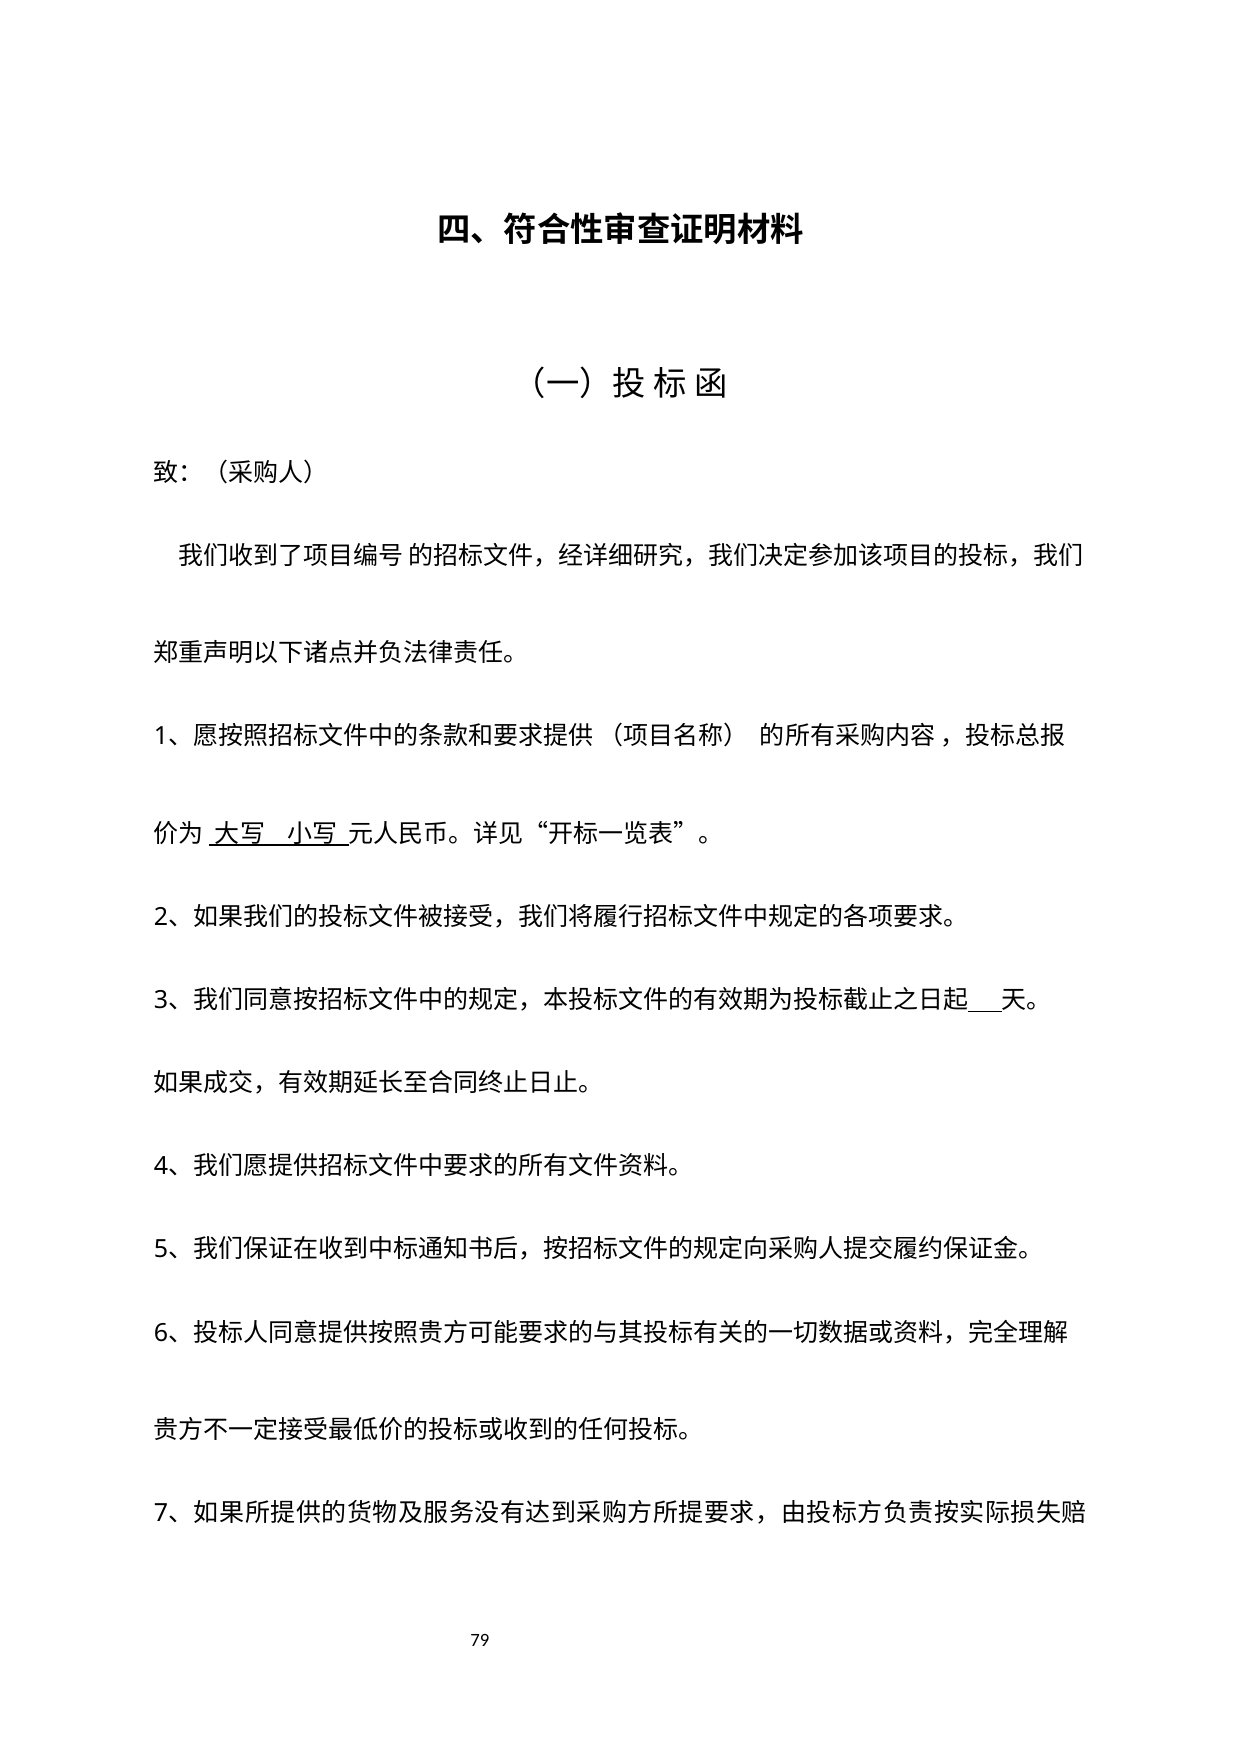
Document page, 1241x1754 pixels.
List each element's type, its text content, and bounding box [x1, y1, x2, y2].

text 我们收到了项目编号 的招标文件，经详细研究，我们决定参加该项目的投标，我们郑重声明以下诸点并负法律责任。 [153, 521, 1087, 683]
text 1、愿按照招标文件中的条款和要求提供 （项目名称） 的所有采购内容 ，投标总报价为 大写 小写 元人民币。详见“开标一览表”。 [153, 701, 1087, 864]
text 2、如果我们的投标文件被接受，我们将履行招标文件中规定的各项要求。 [153, 882, 1087, 947]
text （一）投 标 函 [153, 348, 1087, 413]
text 四、符合性审查证明材料 [153, 194, 1087, 259]
text 5、我们保证在收到中标通知书后，按招标文件的规定向采购人提交履约保证金。 [153, 1214, 1087, 1279]
text 如果成交，有效期延长至合同终止日止。 [153, 1048, 1087, 1113]
text 6、投标人同意提供按照贵方可能要求的与其投标有关的一切数据或资料，完全理解贵方不一定接受最低价的投标或收到的任何投标。 [153, 1298, 1087, 1460]
text 3、我们同意按招标文件中的规定，本投标文件的有效期为投标截止之日起 天。 [153, 965, 1087, 1030]
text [153, 1478, 1087, 1543]
text 致：（采购人） [153, 438, 1087, 503]
text 4、我们愿提供招标文件中要求的所有文件资料。 [153, 1131, 1087, 1196]
